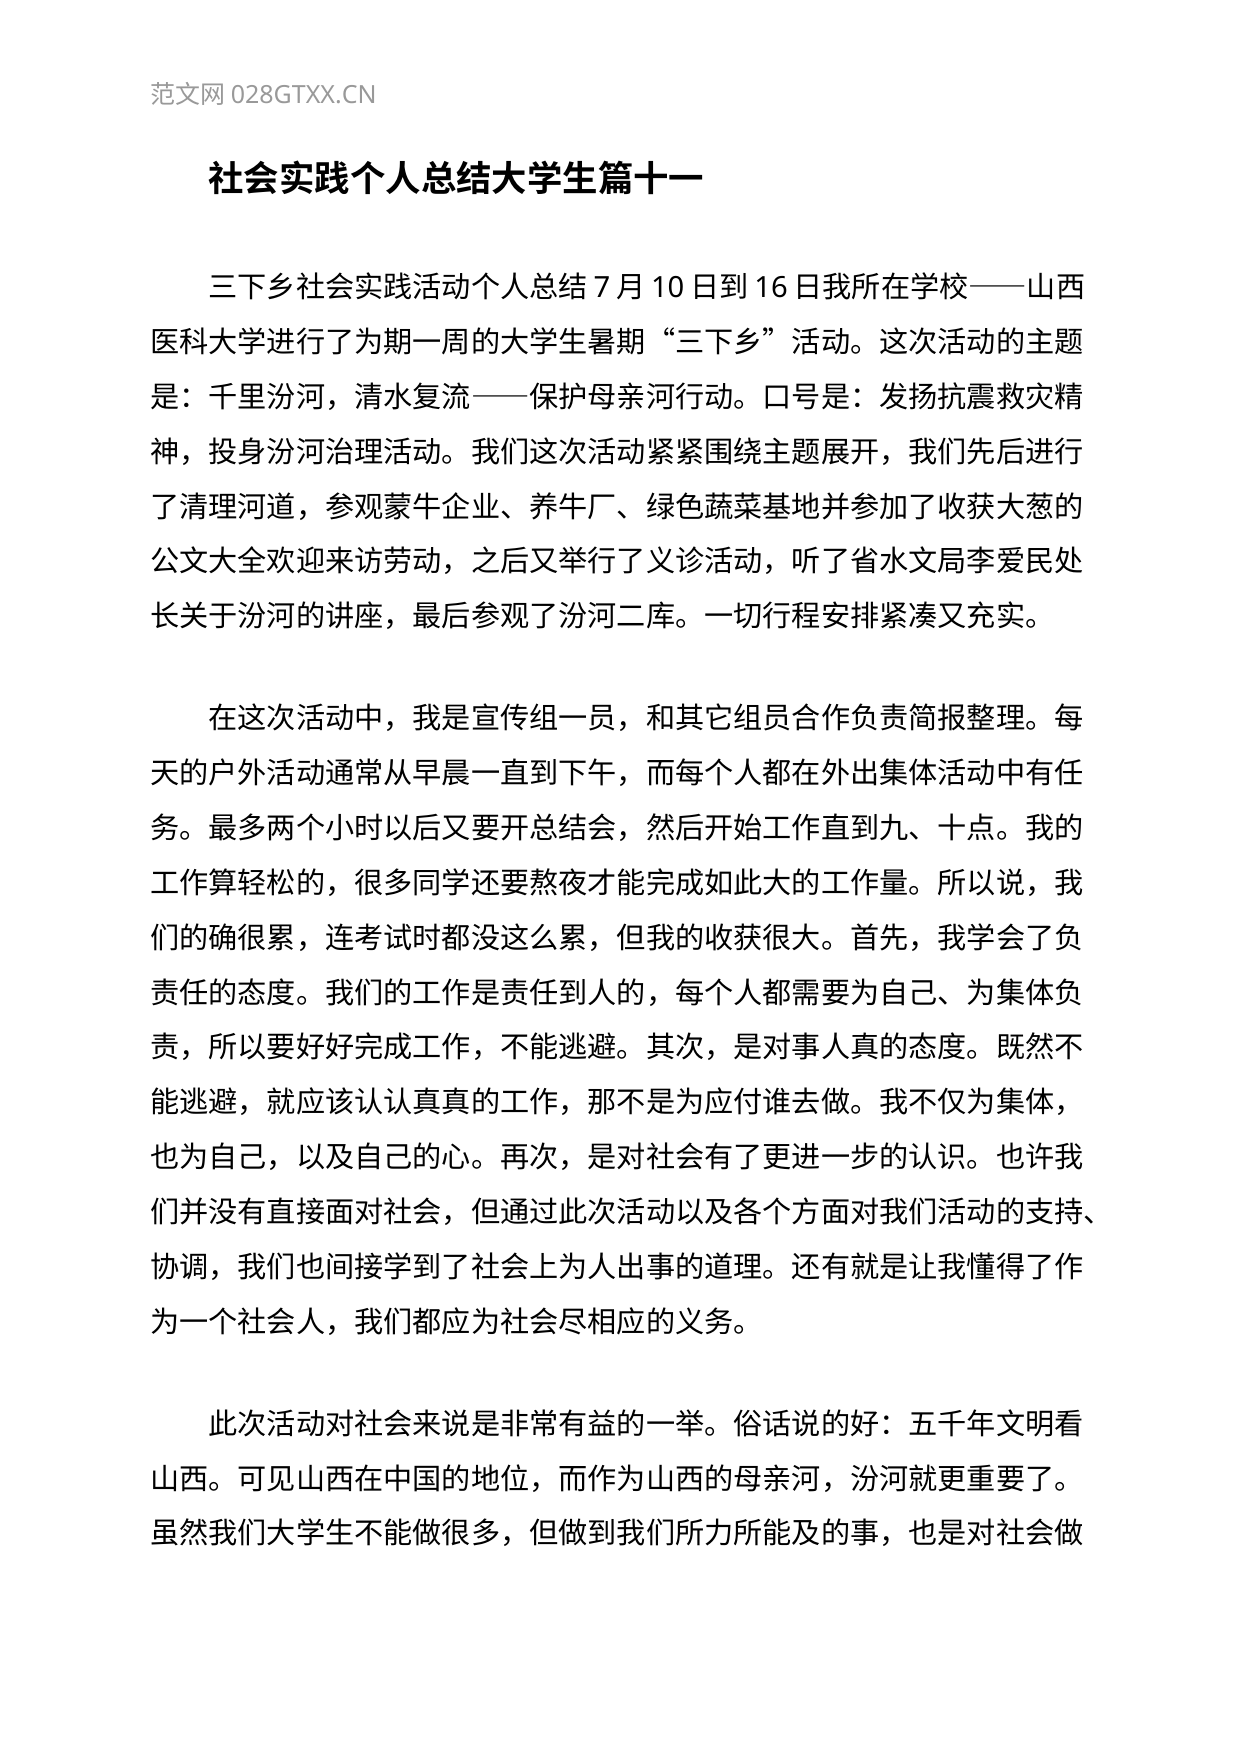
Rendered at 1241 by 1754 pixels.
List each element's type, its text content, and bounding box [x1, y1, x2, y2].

text 三下乡社会实践活动个人总结7月10日到16日我所在学校——山西医科大学进行了为期一周的大学生暑期“三下乡”活动。这次活动的主题是：千里汾河，清水复流——保护母亲河行动。口号是：发扬抗震救灾精神，投身汾河治理活动。我们这次活动紧紧围绕主题展开，我们先后进行了清理河道，参观蒙牛企业、养牛厂、绿色蔬菜基地并参加了收获大葱的公文大全欢迎来访劳动，之后又举行了义诊活动，听了省水文局李爱民处长关于汾河的讲座，最后参观了汾河二库。一切行程安排紧凑又充实。 [150, 263, 1090, 635]
text 在这次活动中，我是宣传组一员，和其它组员合作负责简报整理。每天的户外活动通常从早晨一直到下午，而每个人都在外出集体活动中有任务。最多两个小时以后又要开总结会，然后开始工作直到九、十点。我的工作算轻松的，很多同学还要熬夜才能完成如此大的工作量。所以说，我们的确很累，连考试时都没这么累，但我的收获很大。首先，我学会了负责任的态度。我们的工作是责任到人的，每个人都需要为自己、为集体负责，所以要好好完成工作，不能逃避。其次，是对事人真的态度。既然不能逃避，就应该认认真真的工作，那不是为应付谁去做。我不仅为集体，也为自己，以及自己的心。再次，是对社会有了更进一步的认识。也许我们并没有直接面对社会，但通过此次活动以及各个方面对我们活动的支持、协调，我们也间接学到了社会上为人出事的道理。还有就是让我懂得了作为一个社会人，我们都应为社会尽相应的义务。 [150, 695, 1090, 1341]
text 社会实践个人总结大学生篇十一 [150, 150, 1090, 201]
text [150, 1400, 1090, 1552]
